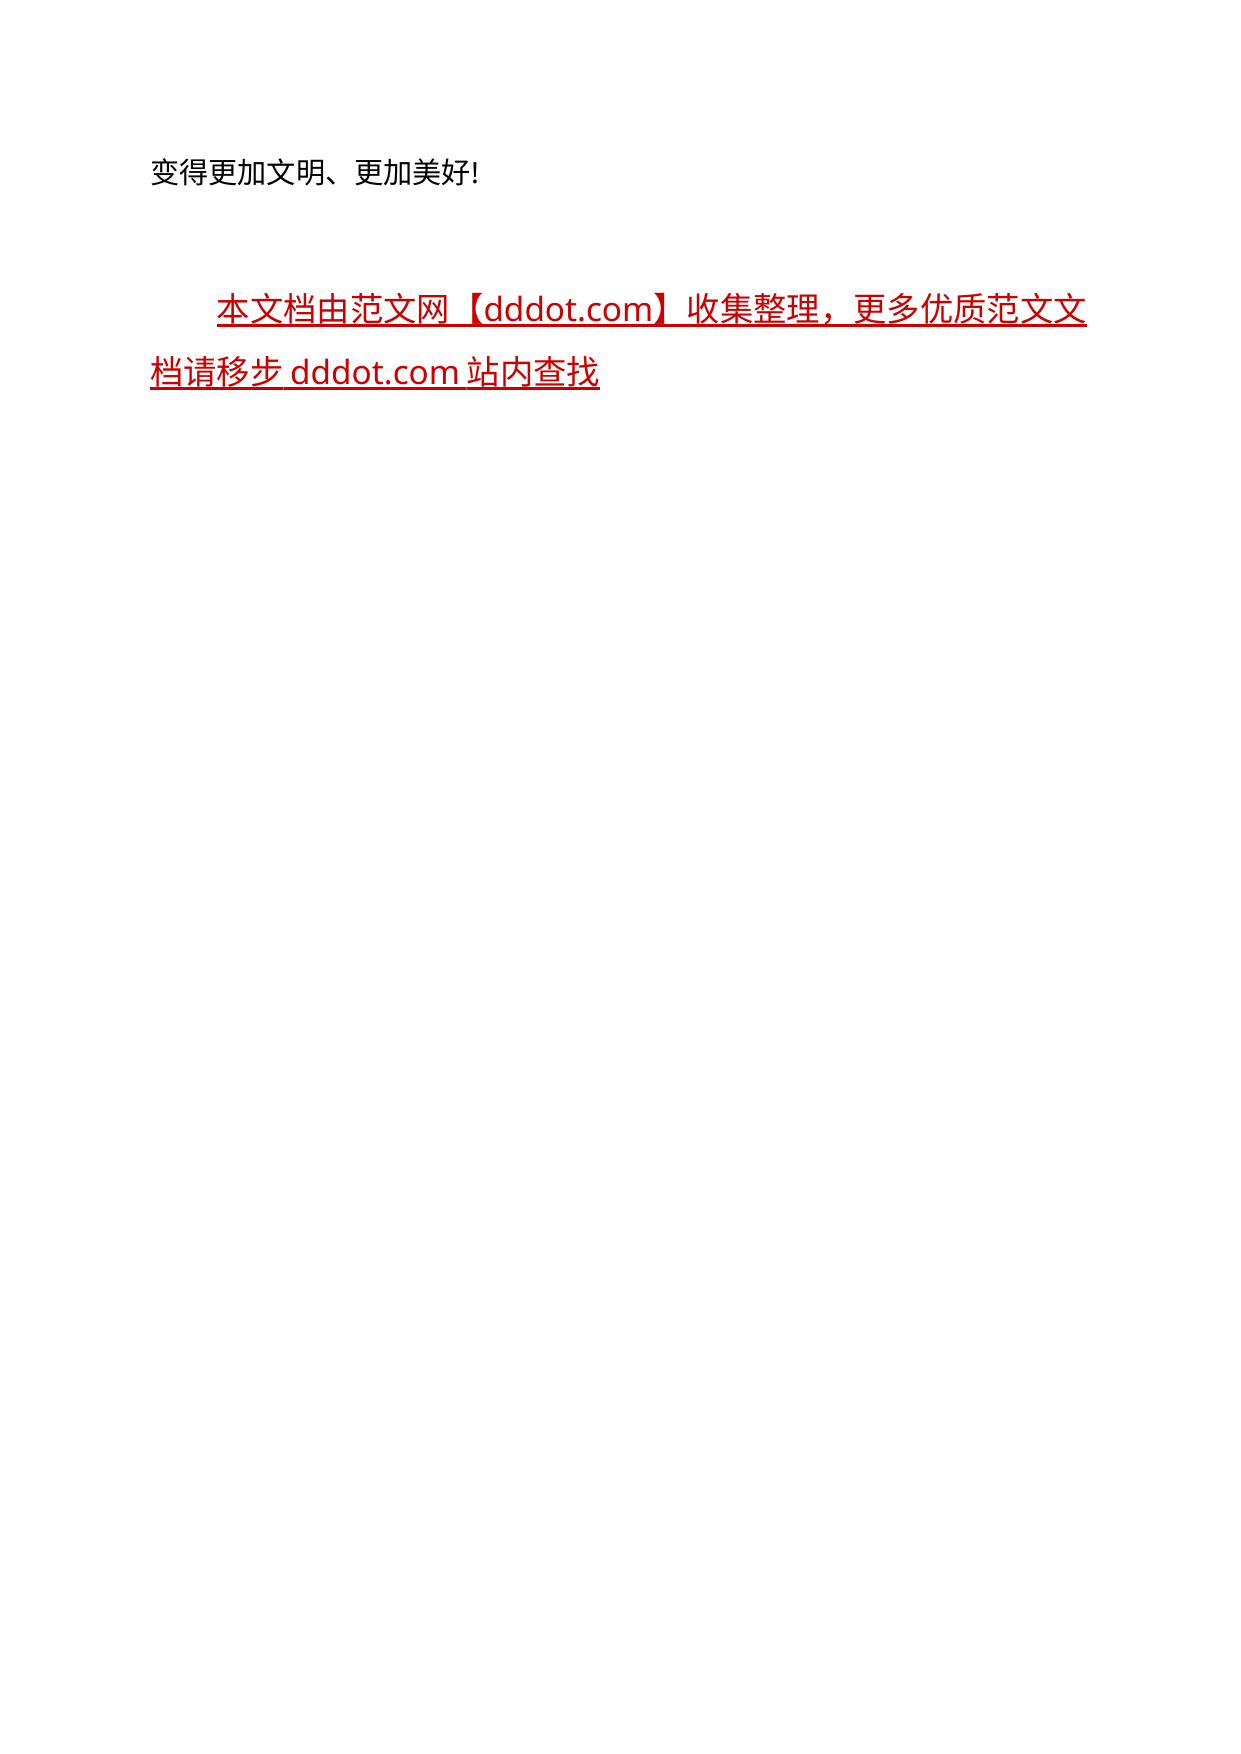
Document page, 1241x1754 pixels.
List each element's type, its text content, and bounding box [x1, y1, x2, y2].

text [150, 150, 1090, 192]
text 本文档由范文网【dddot.com】收集整理，更多优质范文文档请移步dddot.com站内查找 [150, 283, 1090, 394]
